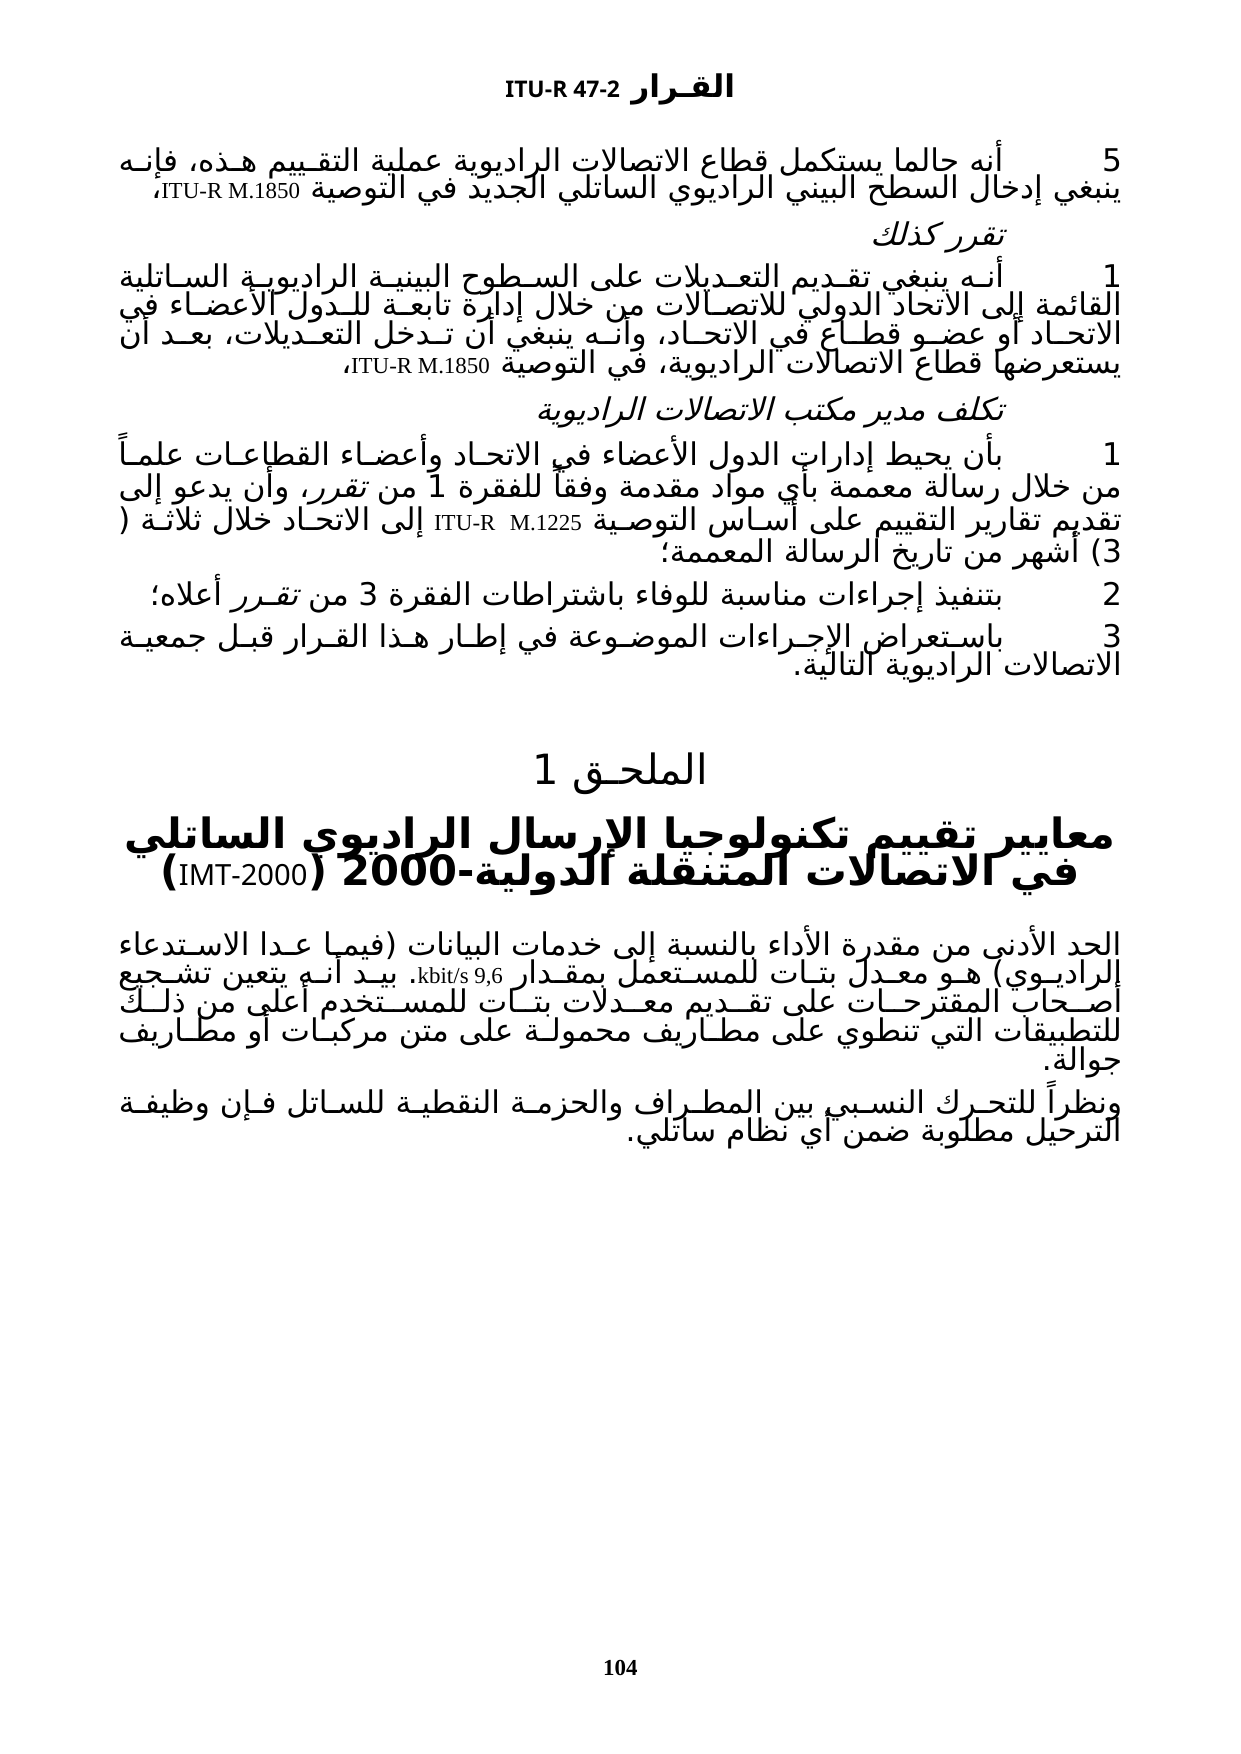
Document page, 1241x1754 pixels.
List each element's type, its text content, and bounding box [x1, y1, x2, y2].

text 2 بتنفيذ إجراءات مناسبة للوفاء باشتراطات الفقرة 3 من تقـرر أعلاه؛ [409, 583, 694, 612]
text تكلف مدير مكتب الاتصالات الراديوية [118, 397, 635, 426]
text الملحـق 1 [594, 753, 1122, 792]
text 1 أنه ينبغي تقديم التعديلات على السطوح البينية الراديوية الساتلية القائمة إلى الاتحاد الدولي للاتصالات من خلال إدارة تابعة للدول الأعضاء في الاتحاد أو عضو قطاع في الاتحاد، وأنه ينبغي أن تدخل التعديلات، بعد أن يستعرضها قطاع الاتصالات الراديوية، في التوصية ITU-R M.1850، [118, 264, 1122, 381]
text تقرر كذلك [118, 223, 1004, 252]
text 2 بتنفيذ إجراءات مناسبة للوفاء باشتراطات الفقرة 3 من تقـرر أعلاه؛ [681, 583, 1122, 612]
text ونظراً للتحرك النسبي بين المطراف والحزمة النقطية للساتل فإن وظيفة الترحيل مطلوبة ضمن أي نظام ساتلي. [118, 1091, 1021, 1149]
title الحد الأدنى من مقدرة الأداء بالنسبة إلى خدمات البيانات (فيما عدا الاستدعاء الراديوي) هو معدل بتات للمستعمل بمقدار kbit/s 9,6. بيد أنه يتعين تشجيع أصحاب المقترحات على تقديم معدلات بتات للمستخدم أعلى من ذلك للتطبيقات التي تنطوي على مطاريف محمولة على متن مركبات أو مطاريف جوالة. [118, 932, 1122, 1078]
text ونظراً للتحرك النسبي بين المطراف والحزمة النقطية للساتل فإن وظيفة الترحيل مطلوبة ضمن أي نظام ساتلي. [947, 1091, 1122, 1149]
text 3 باستعراض الإجراءات الموضوعة في إطار هذا القرار قبل جمعية الاتصالات الراديوية التالية. [118, 624, 1122, 682]
text الملحـق 1 [118, 753, 651, 792]
text تكلف مدير مكتب الاتصالات الراديوية [614, 397, 1004, 426]
text 5 أنه حالما يستكمل قطاع الاتصالات الراديوية عملية التقييم هذه، فإنه ينبغي إدخال السطح البيني الراديوي الساتلي الجديد في التوصية ITU-R M.1850، [118, 148, 1122, 206]
text 1 بأن يحيط إدارات الدول الأعضاء في الاتحاد وأعضاء القطاعات علماً من خلال رسالة معممة بأي مواد مقدمة وفقاً للفقرة 1 من تقرر، وأن يدعو إلى تقديم تقارير التقييم على أساس التوصية ITU-R M.1225 إلى الاتحاد خلال ثلاثة (3) أشهر من تاريخ الرسالة المعممة؛ [118, 439, 1122, 570]
text 2 بتنفيذ إجراءات مناسبة للوفاء باشتراطات الفقرة 3 من تقـرر أعلاه؛ [118, 583, 457, 612]
title معايير تقييم تكنولوجيا الإرسال الراديوي الساتلي في الاتصالات المتنقلة الدولية-2000 (IMT-2000) [118, 817, 1122, 895]
